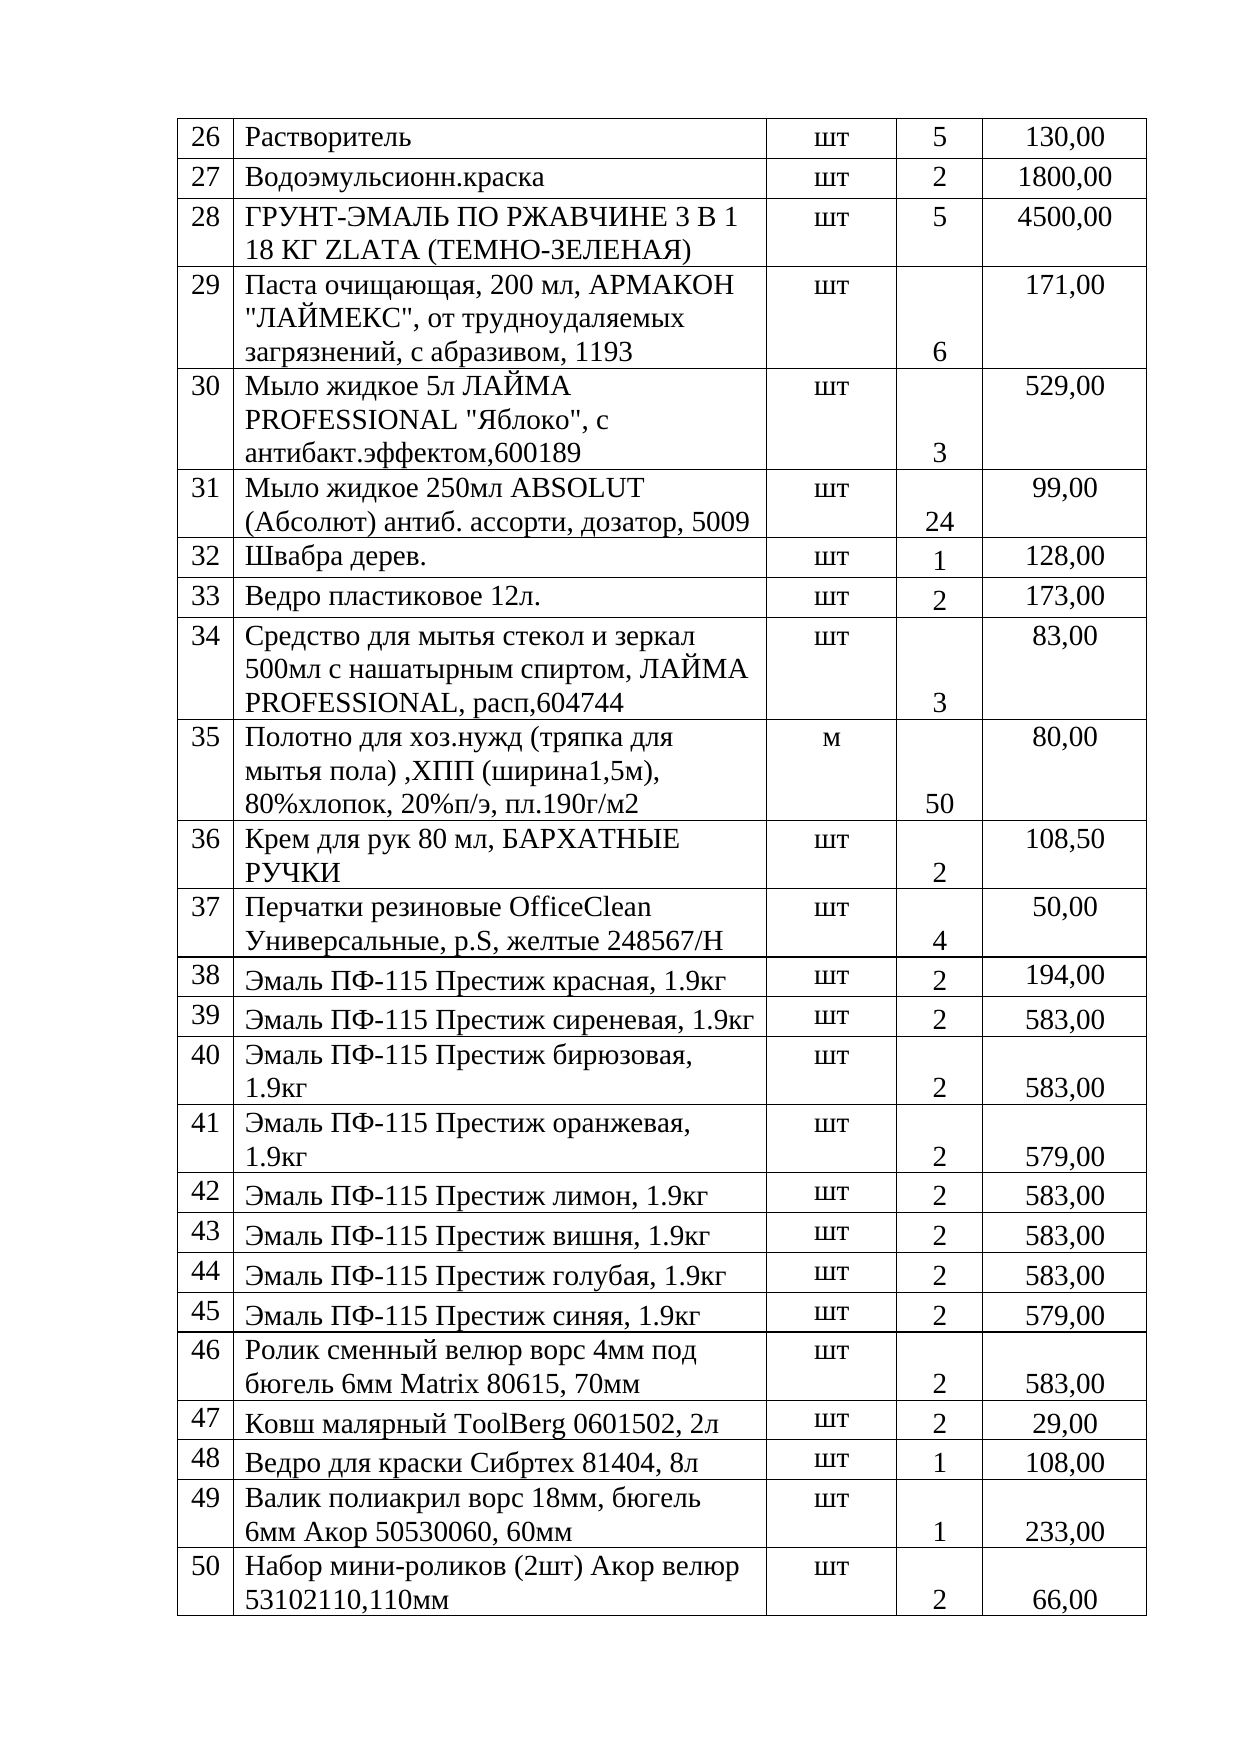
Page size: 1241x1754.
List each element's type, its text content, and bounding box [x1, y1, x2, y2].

table_cell 42 [178, 1173, 233, 1212]
table_cell Ковш малярный ToolBerg 0601502, 2л [234, 1401, 766, 1439]
table_cell Эмаль ПФ-115 Престиж вишня, 1.9кг [234, 1213, 766, 1252]
table_cell 3 [897, 369, 982, 469]
table_cell 2 [897, 997, 982, 1036]
table_cell шт [767, 1037, 896, 1104]
table_cell 2 [897, 1333, 982, 1399]
table_cell Эмаль ПФ-115 Престиж оранжевая, 1.9кг [234, 1105, 766, 1172]
table_cell 4500,00 [983, 199, 1146, 266]
table_cell 50 [178, 1548, 233, 1615]
table_cell шт [767, 1401, 896, 1439]
table_cell 2 [897, 821, 982, 888]
table_cell 1 [897, 1440, 982, 1479]
table_cell Крем для рук 80 мл, БАРХАТНЫЕ РУЧКИ [234, 821, 766, 888]
table_cell 579,00 [983, 1293, 1146, 1331]
table_cell 30 [178, 369, 233, 469]
table_cell 36 [178, 821, 233, 888]
table_cell шт [767, 821, 896, 888]
table_cell шт [767, 578, 896, 617]
table_cell шт [767, 199, 896, 266]
table_cell 44 [178, 1253, 233, 1292]
table_cell шт [767, 1105, 896, 1172]
table_cell 108,00 [983, 1440, 1146, 1479]
table_cell 43 [178, 1213, 233, 1252]
table_cell 233,00 [983, 1480, 1146, 1547]
table_cell Средство для мытья стекол и зеркал 500мл с нашатырным спиртом, ЛАЙМА PROFESSIONAL, расп,604744 [234, 618, 766, 718]
table_cell 108,50 [983, 821, 1146, 888]
table_cell 38 [178, 958, 233, 996]
table_cell 37 [178, 889, 233, 956]
table_cell 46 [178, 1333, 233, 1399]
table_cell 2 [897, 1213, 982, 1252]
table_cell 28 [178, 199, 233, 266]
table_cell 31 [178, 470, 233, 537]
table_cell Мыло жидкое 5л ЛАЙМА PROFESSIONAL "Яблоко", с антибакт.эффектом,600189 [234, 369, 766, 469]
table_cell 29,00 [983, 1401, 1146, 1439]
table_cell Швабра дерев. [234, 538, 766, 577]
table_cell 34 [178, 618, 233, 718]
table_cell 4 [897, 889, 982, 956]
table_cell шт [767, 538, 896, 577]
table_cell 583,00 [983, 1333, 1146, 1399]
table_cell шт [767, 889, 896, 956]
table_cell 583,00 [983, 1037, 1146, 1104]
table_cell 40 [178, 1037, 233, 1104]
table_cell 29 [178, 267, 233, 367]
table_cell Водоэмульсионн.краска [234, 159, 766, 198]
table_cell 80,00 [983, 720, 1146, 820]
table_cell 2 [897, 578, 982, 617]
table_cell шт [767, 1173, 896, 1212]
table_cell 83,00 [983, 618, 1146, 718]
table_cell Ведро для краски Сибртех 81404, 8л [234, 1440, 766, 1479]
table_cell 32 [178, 538, 233, 577]
table_cell 2 [897, 1548, 982, 1615]
table_cell 2 [897, 1105, 982, 1172]
table_cell шт [767, 1548, 896, 1615]
table_cell Эмаль ПФ-115 Престиж лимон, 1.9кг [234, 1173, 766, 1212]
table_cell 39 [178, 997, 233, 1036]
table_cell шт [767, 1333, 896, 1399]
table_cell 583,00 [983, 1213, 1146, 1252]
table_cell шт [767, 267, 896, 367]
table_cell 47 [178, 1401, 233, 1439]
table_cell 583,00 [983, 1253, 1146, 1292]
table_cell Эмаль ПФ-115 Престиж синяя, 1.9кг [234, 1293, 766, 1331]
table_cell 2 [897, 159, 982, 198]
table_cell 3 [897, 618, 982, 718]
table_cell 45 [178, 1293, 233, 1331]
table_cell 66,00 [983, 1548, 1146, 1615]
table_cell 2 [897, 1401, 982, 1439]
table_cell 1 [897, 1480, 982, 1547]
table_cell Валик полиакрил ворс 18мм, бюгель 6мм Акор 50530060, 60мм [234, 1480, 766, 1547]
table_cell ГРУНТ-ЭМАЛЬ ПО РЖАВЧИНЕ 3 В 1 18 КГ ZLATA (ТЕМНО-ЗЕЛЕНАЯ) [234, 199, 766, 266]
table_cell 529,00 [983, 369, 1146, 469]
table_cell 2 [897, 1293, 982, 1331]
table_cell 6 [897, 267, 982, 367]
table_cell 194,00 [983, 958, 1146, 996]
table_cell 99,00 [983, 470, 1146, 537]
table_cell Мыло жидкое 250мл ABSOLUT (Абсолют) антиб. ассорти, дозатор, 5009 [234, 470, 766, 537]
table_cell шт [767, 997, 896, 1036]
table_cell Эмаль ПФ-115 Престиж бирюзовая, 1.9кг [234, 1037, 766, 1104]
table_cell 5 [897, 199, 982, 266]
table_cell 130,00 [983, 119, 1146, 158]
table_cell Растворитель [234, 119, 766, 158]
table_cell 2 [897, 1173, 982, 1212]
table_cell 583,00 [983, 997, 1146, 1036]
table_cell 48 [178, 1440, 233, 1479]
table_cell 1800,00 [983, 159, 1146, 198]
table_cell 579,00 [983, 1105, 1146, 1172]
table_cell 50,00 [983, 889, 1146, 956]
table_cell 35 [178, 720, 233, 820]
table_cell шт [767, 470, 896, 537]
table_cell Эмаль ПФ-115 Престиж красная, 1.9кг [234, 958, 766, 996]
table_cell 173,00 [983, 578, 1146, 617]
table_cell 24 [897, 470, 982, 537]
table_cell 2 [897, 1037, 982, 1104]
table_cell 50 [897, 720, 982, 820]
table_cell 26 [178, 119, 233, 158]
table_cell шт [767, 1480, 896, 1547]
table_cell 5 [897, 119, 982, 158]
table_cell 1 [897, 538, 982, 577]
table_cell м [767, 720, 896, 820]
table_cell Полотно для хоз.нужд (тряпка для мытья пола) ,ХПП (ширина1,5м), 80%хлопок, 20%п/э, пл.190г/м2 [234, 720, 766, 820]
table_cell шт [767, 1293, 896, 1331]
table_cell 33 [178, 578, 233, 617]
table_cell Перчатки резиновые OfficeClean Универсальные, р.S, желтые 248567/Н [234, 889, 766, 956]
table_cell 583,00 [983, 1173, 1146, 1212]
table_cell шт [767, 1440, 896, 1479]
table_cell шт [767, 369, 896, 469]
table_cell Паста очищающая, 200 мл, АРМАКОН "ЛАЙМЕКС", от трудноудаляемых загрязнений, с абразивом, 1193 [234, 267, 766, 367]
table_cell шт [767, 159, 896, 198]
table_cell шт [767, 1253, 896, 1292]
table_cell шт [767, 119, 896, 158]
table_cell 49 [178, 1480, 233, 1547]
table_cell Эмаль ПФ-115 Престиж сиреневая, 1.9кг [234, 997, 766, 1036]
table_cell 41 [178, 1105, 233, 1172]
table_cell 128,00 [983, 538, 1146, 577]
table_cell Эмаль ПФ-115 Престиж голубая, 1.9кг [234, 1253, 766, 1292]
table_cell 27 [178, 159, 233, 198]
table_cell 2 [897, 1253, 982, 1292]
table_cell 171,00 [983, 267, 1146, 367]
table_cell Набор мини-роликов (2шт) Акор велюр 53102110,110мм [234, 1548, 766, 1615]
table_cell Ролик сменный велюр ворс 4мм под бюгель 6мм Matrix 80615, 70мм [234, 1333, 766, 1399]
table_cell 2 [897, 958, 982, 996]
table_cell Ведро пластиковое 12л. [234, 578, 766, 617]
table_cell шт [767, 618, 896, 718]
table_cell шт [767, 958, 896, 996]
table_cell шт [767, 1213, 896, 1252]
